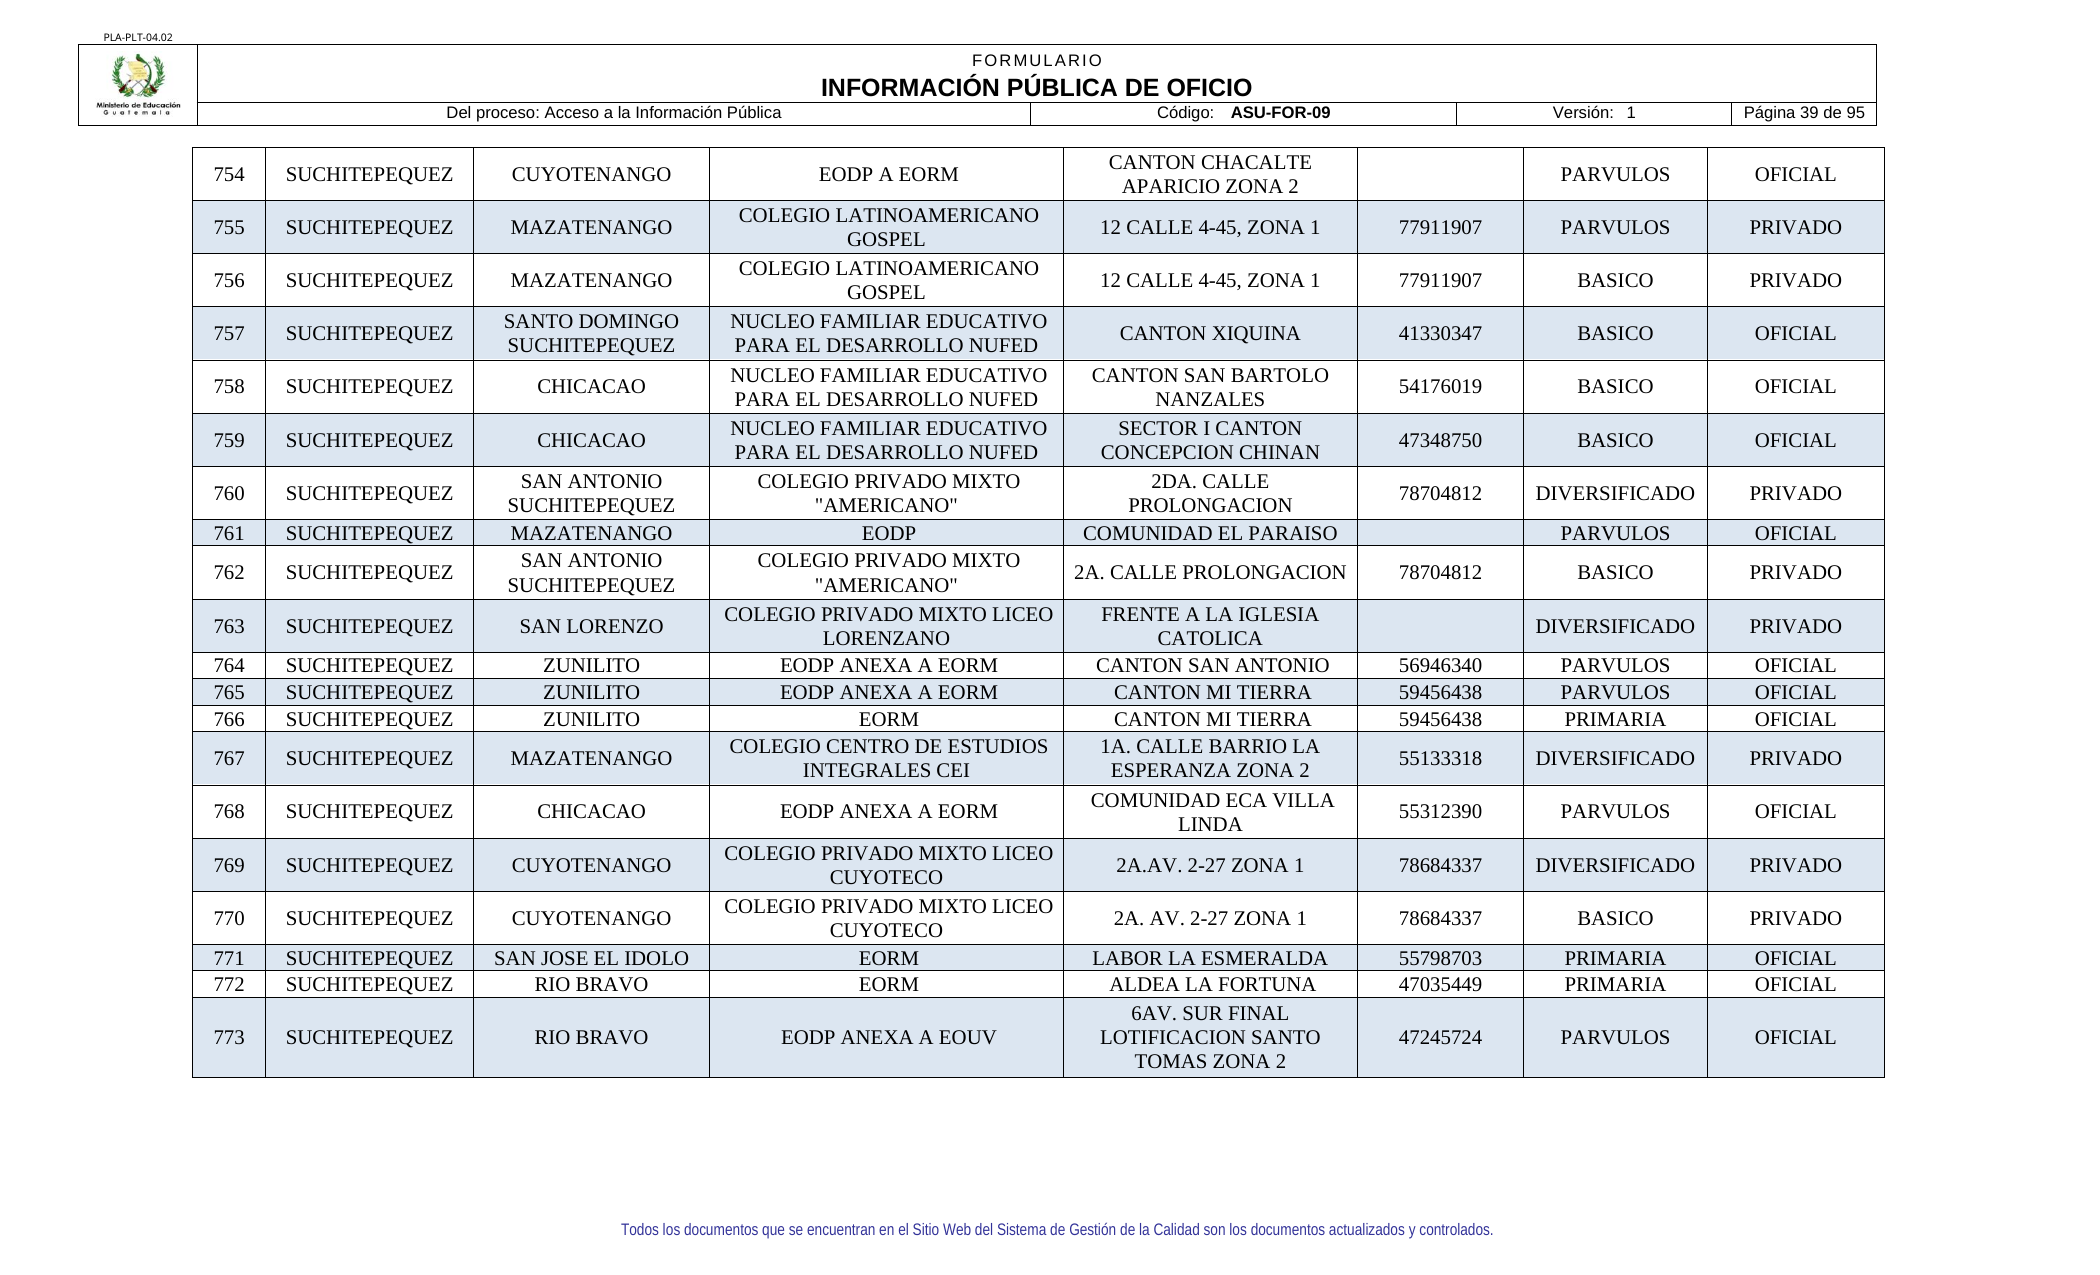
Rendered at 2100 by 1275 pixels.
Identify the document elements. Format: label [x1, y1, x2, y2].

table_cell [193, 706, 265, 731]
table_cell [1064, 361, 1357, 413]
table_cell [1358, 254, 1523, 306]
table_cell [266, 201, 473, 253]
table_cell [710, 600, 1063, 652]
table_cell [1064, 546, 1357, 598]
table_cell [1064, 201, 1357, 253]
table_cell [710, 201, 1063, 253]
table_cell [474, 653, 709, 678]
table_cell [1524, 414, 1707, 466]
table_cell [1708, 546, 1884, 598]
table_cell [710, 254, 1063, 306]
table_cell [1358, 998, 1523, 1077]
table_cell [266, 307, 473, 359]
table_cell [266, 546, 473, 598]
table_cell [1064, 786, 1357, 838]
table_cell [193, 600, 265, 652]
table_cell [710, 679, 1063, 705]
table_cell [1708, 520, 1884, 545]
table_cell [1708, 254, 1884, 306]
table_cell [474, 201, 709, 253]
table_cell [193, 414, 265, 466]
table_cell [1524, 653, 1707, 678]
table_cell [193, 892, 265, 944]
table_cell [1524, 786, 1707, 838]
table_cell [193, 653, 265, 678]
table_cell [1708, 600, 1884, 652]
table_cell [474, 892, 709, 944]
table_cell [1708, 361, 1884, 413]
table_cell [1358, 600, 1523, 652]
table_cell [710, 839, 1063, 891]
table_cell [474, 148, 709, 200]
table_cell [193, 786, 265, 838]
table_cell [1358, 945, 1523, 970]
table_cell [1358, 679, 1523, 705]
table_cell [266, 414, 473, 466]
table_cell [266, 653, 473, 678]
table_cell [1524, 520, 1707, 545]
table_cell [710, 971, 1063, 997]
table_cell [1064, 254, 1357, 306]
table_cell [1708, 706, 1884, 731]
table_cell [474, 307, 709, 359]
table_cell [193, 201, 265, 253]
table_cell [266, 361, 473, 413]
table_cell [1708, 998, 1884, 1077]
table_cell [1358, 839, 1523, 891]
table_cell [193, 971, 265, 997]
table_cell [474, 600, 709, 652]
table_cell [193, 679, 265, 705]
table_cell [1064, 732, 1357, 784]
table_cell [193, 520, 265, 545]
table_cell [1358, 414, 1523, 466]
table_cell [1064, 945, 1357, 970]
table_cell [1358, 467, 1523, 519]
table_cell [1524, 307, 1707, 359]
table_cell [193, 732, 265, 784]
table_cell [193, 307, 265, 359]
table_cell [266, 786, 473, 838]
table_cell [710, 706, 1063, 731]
picture [95, 51, 181, 117]
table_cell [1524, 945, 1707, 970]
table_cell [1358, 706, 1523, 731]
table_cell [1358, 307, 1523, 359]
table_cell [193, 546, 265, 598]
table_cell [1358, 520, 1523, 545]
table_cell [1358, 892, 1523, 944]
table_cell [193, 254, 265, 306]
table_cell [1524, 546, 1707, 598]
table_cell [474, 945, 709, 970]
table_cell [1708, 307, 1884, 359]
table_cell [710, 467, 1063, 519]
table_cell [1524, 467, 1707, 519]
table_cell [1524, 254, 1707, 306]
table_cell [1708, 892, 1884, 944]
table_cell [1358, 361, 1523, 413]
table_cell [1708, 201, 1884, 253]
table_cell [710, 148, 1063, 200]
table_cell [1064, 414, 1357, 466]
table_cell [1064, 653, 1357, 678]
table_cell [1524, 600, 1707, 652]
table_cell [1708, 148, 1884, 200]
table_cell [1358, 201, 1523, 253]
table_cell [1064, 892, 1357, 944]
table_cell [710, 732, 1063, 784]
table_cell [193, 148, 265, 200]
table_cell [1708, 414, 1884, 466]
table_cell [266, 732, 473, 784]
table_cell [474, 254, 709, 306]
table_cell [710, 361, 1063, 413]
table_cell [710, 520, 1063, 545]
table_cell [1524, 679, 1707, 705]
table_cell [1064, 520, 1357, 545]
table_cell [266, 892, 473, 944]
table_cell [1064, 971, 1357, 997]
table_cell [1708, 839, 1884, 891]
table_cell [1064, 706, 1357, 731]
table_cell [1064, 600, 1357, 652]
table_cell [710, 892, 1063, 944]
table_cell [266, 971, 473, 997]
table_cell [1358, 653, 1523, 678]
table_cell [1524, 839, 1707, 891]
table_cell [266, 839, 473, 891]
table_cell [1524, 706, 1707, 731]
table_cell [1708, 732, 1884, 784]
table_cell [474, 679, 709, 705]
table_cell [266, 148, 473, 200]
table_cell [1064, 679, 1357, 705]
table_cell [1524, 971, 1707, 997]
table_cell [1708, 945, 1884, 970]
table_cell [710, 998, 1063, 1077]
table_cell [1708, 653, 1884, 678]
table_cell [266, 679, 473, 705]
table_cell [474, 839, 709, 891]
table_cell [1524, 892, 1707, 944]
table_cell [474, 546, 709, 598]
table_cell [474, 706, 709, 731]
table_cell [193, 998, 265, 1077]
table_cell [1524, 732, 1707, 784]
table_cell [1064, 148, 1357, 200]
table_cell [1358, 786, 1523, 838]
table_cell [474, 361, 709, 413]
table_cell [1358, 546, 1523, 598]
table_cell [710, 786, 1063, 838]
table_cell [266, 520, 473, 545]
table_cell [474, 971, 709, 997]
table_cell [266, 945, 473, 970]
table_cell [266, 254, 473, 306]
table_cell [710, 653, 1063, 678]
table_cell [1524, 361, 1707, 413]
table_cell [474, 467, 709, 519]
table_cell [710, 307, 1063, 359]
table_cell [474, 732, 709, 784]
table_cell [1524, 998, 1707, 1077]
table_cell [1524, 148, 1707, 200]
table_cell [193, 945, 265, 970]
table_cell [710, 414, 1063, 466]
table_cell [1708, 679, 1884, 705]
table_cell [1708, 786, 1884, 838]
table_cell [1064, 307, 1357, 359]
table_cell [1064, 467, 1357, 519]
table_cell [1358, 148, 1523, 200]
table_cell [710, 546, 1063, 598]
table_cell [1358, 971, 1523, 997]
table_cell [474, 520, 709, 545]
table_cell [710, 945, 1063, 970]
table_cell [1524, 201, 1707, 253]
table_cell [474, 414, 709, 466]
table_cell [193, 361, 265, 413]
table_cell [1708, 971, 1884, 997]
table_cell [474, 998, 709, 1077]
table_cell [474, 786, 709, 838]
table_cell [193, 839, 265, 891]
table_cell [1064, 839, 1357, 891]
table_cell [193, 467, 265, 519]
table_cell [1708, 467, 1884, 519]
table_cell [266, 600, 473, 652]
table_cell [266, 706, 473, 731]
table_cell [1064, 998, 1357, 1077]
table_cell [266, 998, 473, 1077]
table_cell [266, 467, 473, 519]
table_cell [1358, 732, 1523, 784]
